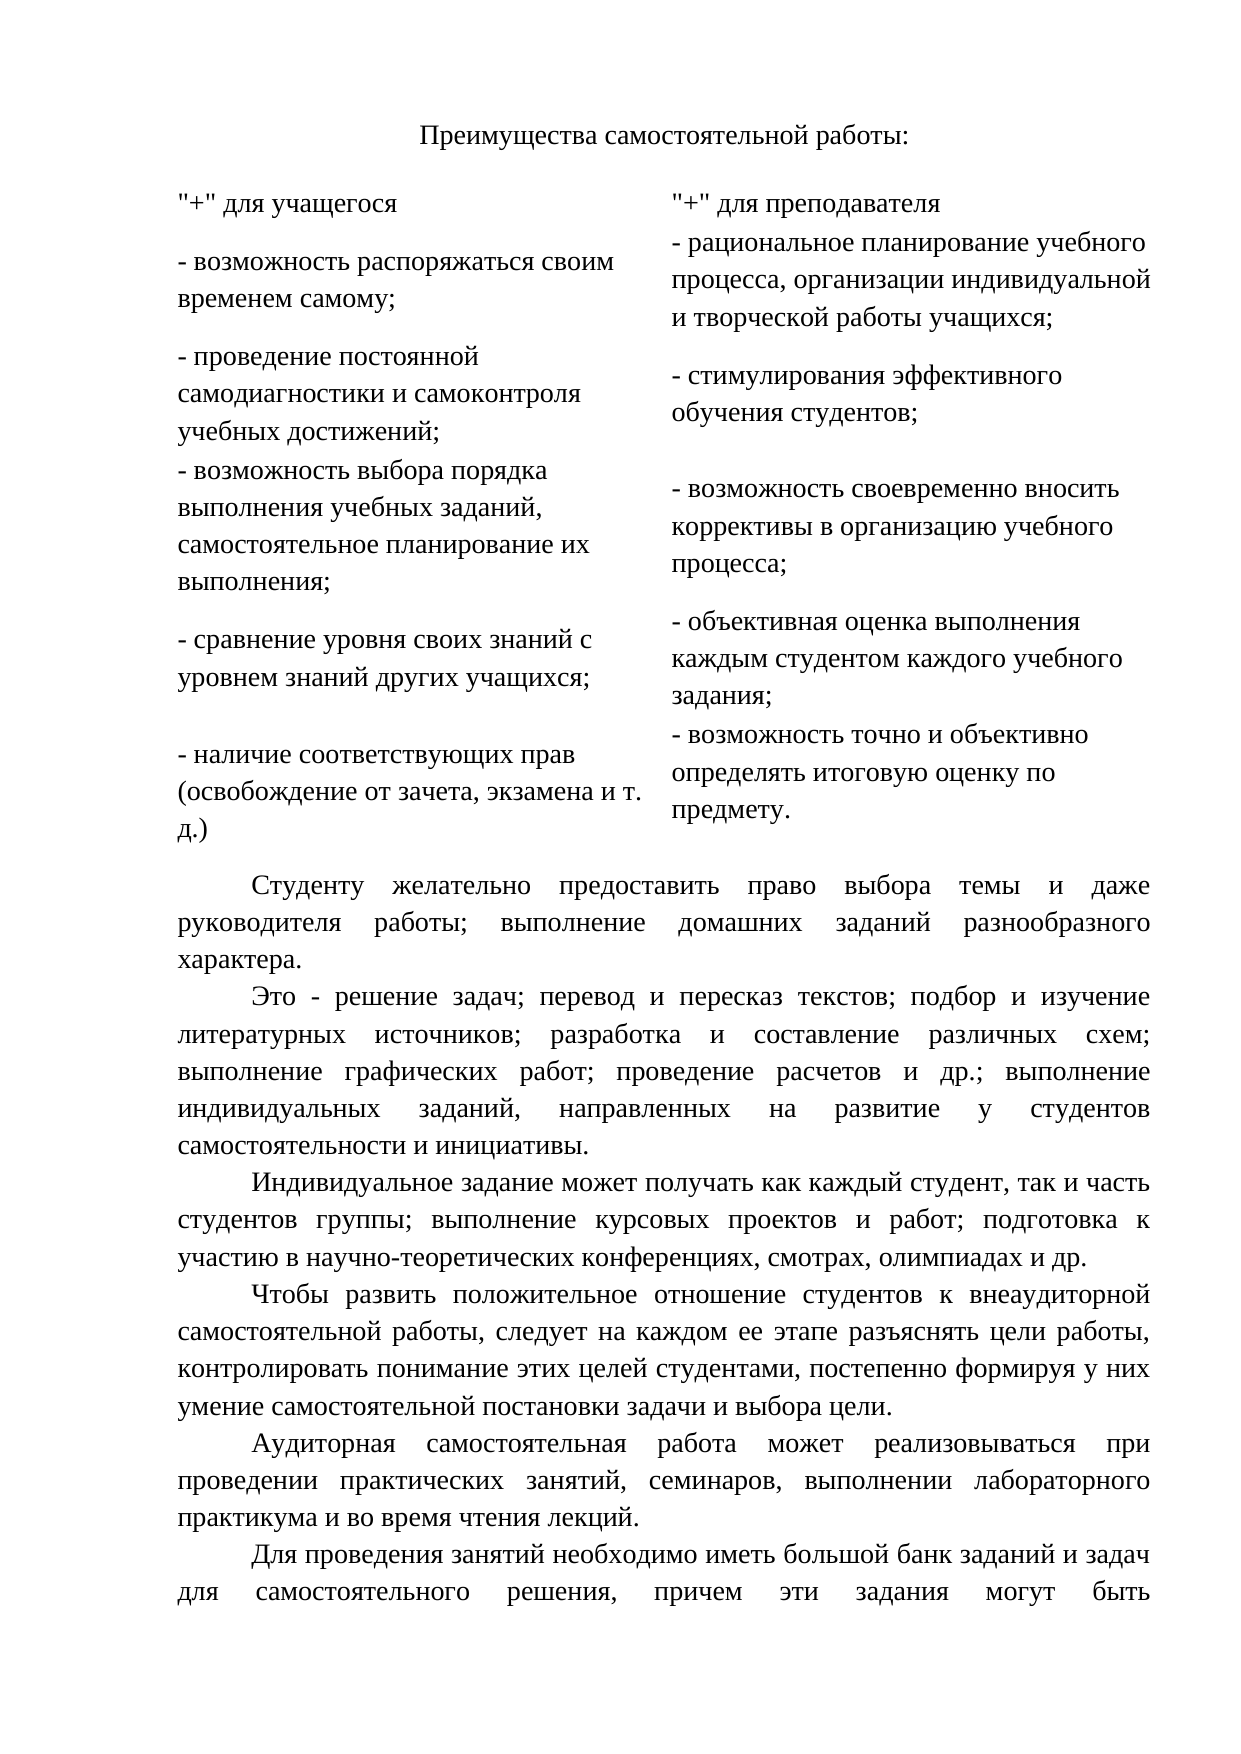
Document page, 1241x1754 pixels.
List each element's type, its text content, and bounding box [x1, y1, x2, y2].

table_cell - сравнение уровня своих знаний с уровнем знаний других учащихся; [176, 602, 670, 716]
text Индивидуальное задание может получать как каждый студент, так и часть студентов группы; выполнение курсовых проектов и работ; подготовка к участию в научно-теоретических конференциях, смотрах, олимпиадах и др. [177, 1165, 1152, 1272]
table_header "+" для учащегося [176, 185, 670, 224]
text Преимущества самостоятельной работы: [177, 118, 1152, 151]
table_cell - объективная оценка выполнения каждым студентом каждого учебного задания; [670, 602, 1159, 716]
text Студенту желательно предоставить право выбора темы и даже руководителя работы; выполнение домашних заданий разнообразного характера. [177, 868, 1152, 975]
table_cell - рациональное планирование учебного процесса, организации индивидуальной и творческой работы учащихся; [670, 224, 1159, 338]
text Это - решение задач; перевод и пересказ текстов; подбор и изучение литературных источников; разработка и составление различных схем; выполнение графических работ; проведение расчетов и др.; выполнение индивидуальных заданий, направленных на развитие у студентов самостоятельности и инициативы. [177, 979, 1152, 1161]
table_cell - проведение постоянной самодиагностики и самоконтроля учебных достижений; [176, 338, 670, 451]
table_cell - стимулирования эффективного обучения студентов; [670, 338, 1159, 451]
table_cell - возможность выбора порядка выполнения учебных заданий, самостоятельное планирование их выполнения; [176, 451, 670, 602]
table_cell - наличие соответствующих прав (освобождение от зачета, экзамена и т. д.) [176, 716, 670, 868]
table_cell - возможность распоряжаться своим временем самому; [176, 224, 670, 338]
table_header "+" для преподавателя [670, 185, 1159, 224]
table_cell - возможность своевременно вносить коррективы в организацию учебного процесса; [670, 451, 1159, 602]
table_cell - возможность точно и объективно определять итоговую оценку по предмету. [670, 716, 1159, 868]
text Аудиторная самостоятельная работа может реализовываться при проведении практических занятий, семинаров, выполнении лабораторного практикума и во время чтения лекций. [177, 1426, 1152, 1532]
text Чтобы развить положительное отношение студентов к внеаудиторной самостоятельной работы, следует на каждом ее этапе разъяснять цели работы, контролировать понимание этих целей студентами, постепенно формируя у них умение самостоятельной постановки задачи и выбора цели. [177, 1277, 1152, 1421]
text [177, 1537, 1152, 1607]
